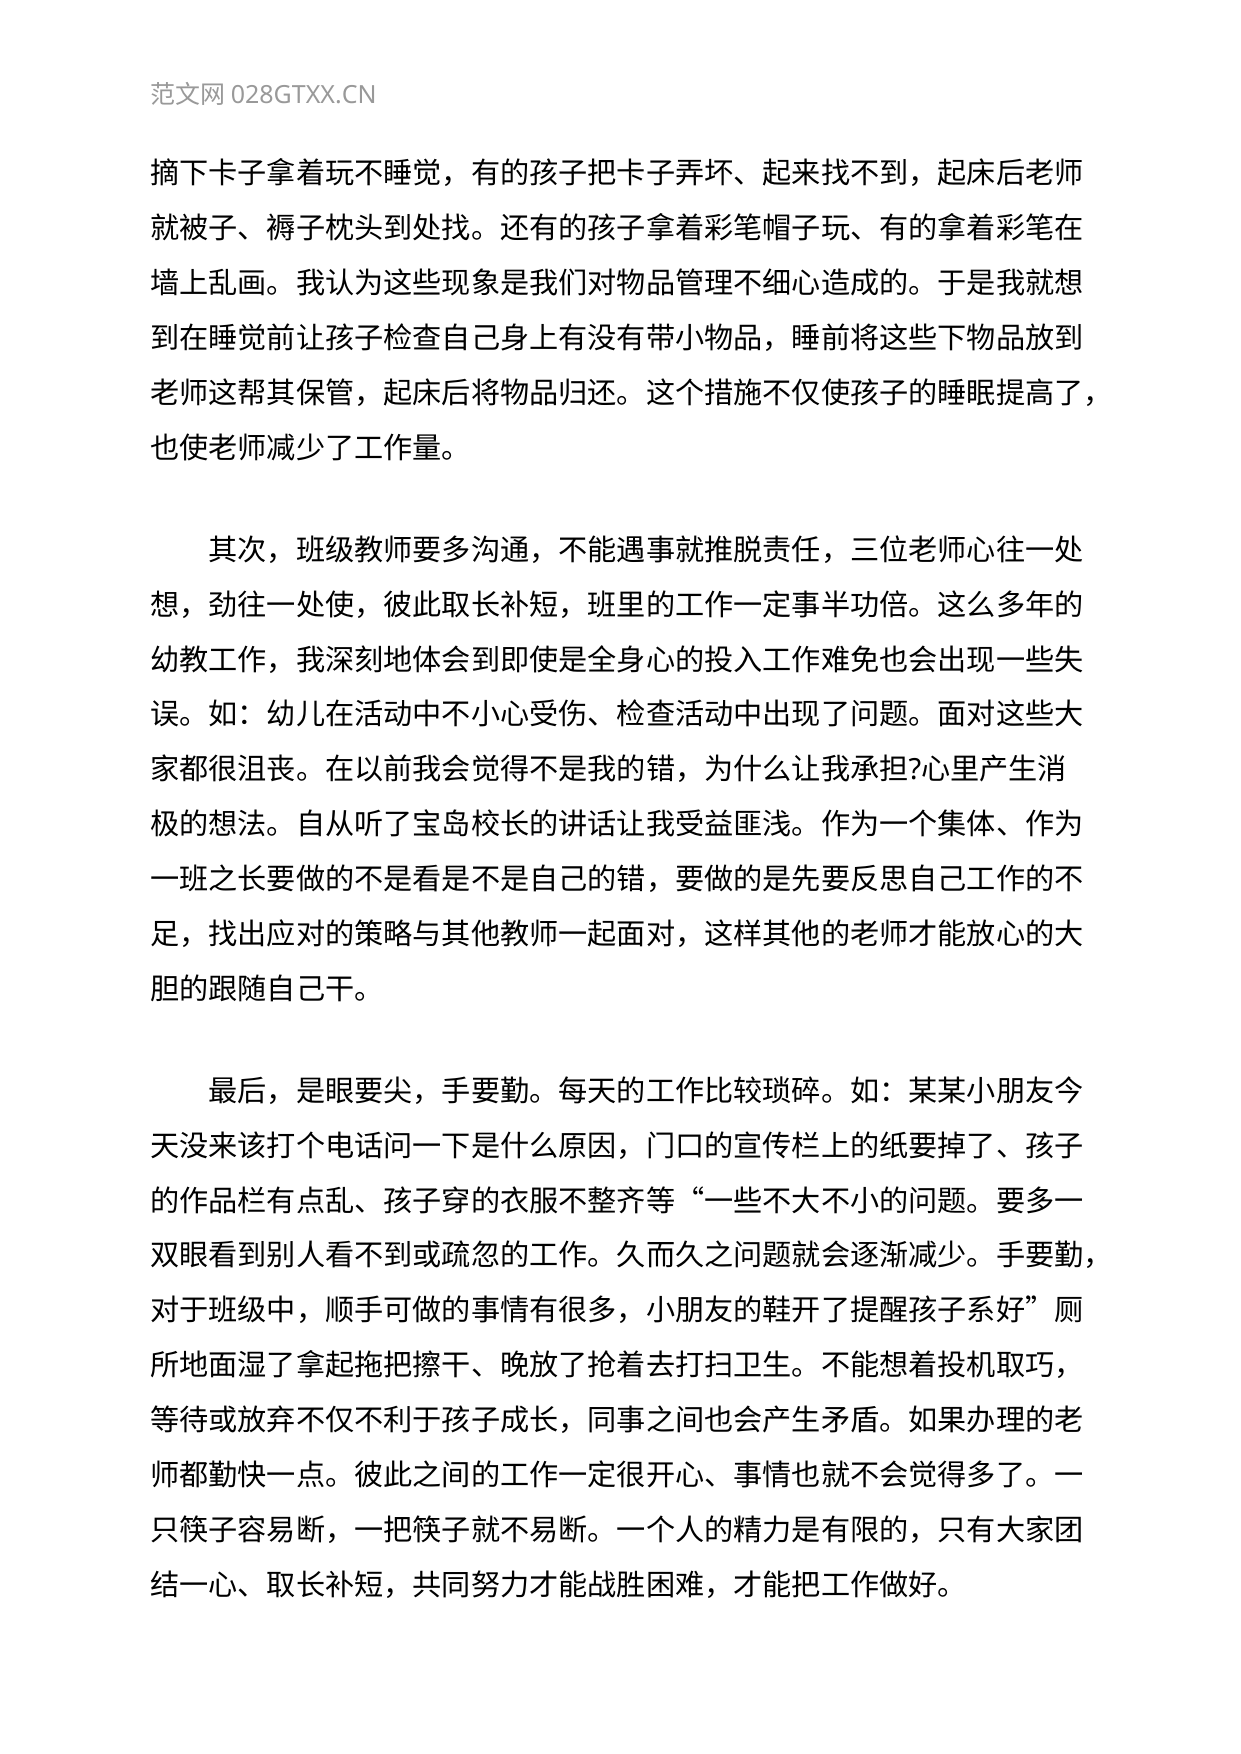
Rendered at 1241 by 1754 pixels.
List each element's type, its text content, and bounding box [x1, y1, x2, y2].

text 其次，班级教师要多沟通，不能遇事就推脱责任，三位老师心往一处想，劲往一处使，彼此取长补短，班里的工作一定事半功倍。这么多年的幼教工作，我深刻地体会到即使是全身心的投入工作难免也会出现一些失误。如：幼儿在活动中不小心受伤、检查活动中出现了问题。面对这些大家都很沮丧。在以前我会觉得不是我的错，为什么让我承担?心里产生消极的想法。自从听了宝岛校长的讲话让我受益匪浅。作为一个集体、作为一班之长要做的不是看是不是自己的错，要做的是先要反思自己工作的不足，找出应对的策略与其他教师一起面对，这样其他的老师才能放心的大胆的跟随自己干。 [150, 526, 1090, 1008]
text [150, 150, 1090, 467]
text 最后，是眼要尖，手要勤。每天的工作比较琐碎。如：某某小朋友今天没来该打个电话问一下是什么原因，门口的宣传栏上的纸要掉了、孩子的作品栏有点乱、孩子穿的衣服不整齐等“一些不大不小的问题。要多一双眼看到别人看不到或疏忽的工作。久而久之问题就会逐渐减少。手要勤，对于班级中，顺手可做的事情有很多，小朋友的鞋开了提醒孩子系好”厕所地面湿了拿起拖把擦干、晚放了抢着去打扫卫生。不能想着投机取巧，等待或放弃不仅不利于孩子成长，同事之间也会产生矛盾。如果办理的老师都勤快一点。彼此之间的工作一定很开心、事情也就不会觉得多了。一只筷子容易断，一把筷子就不易断。一个人的精力是有限的，只有大家团结一心、取长补短，共同努力才能战胜困难，才能把工作做好。 [150, 1067, 1090, 1604]
